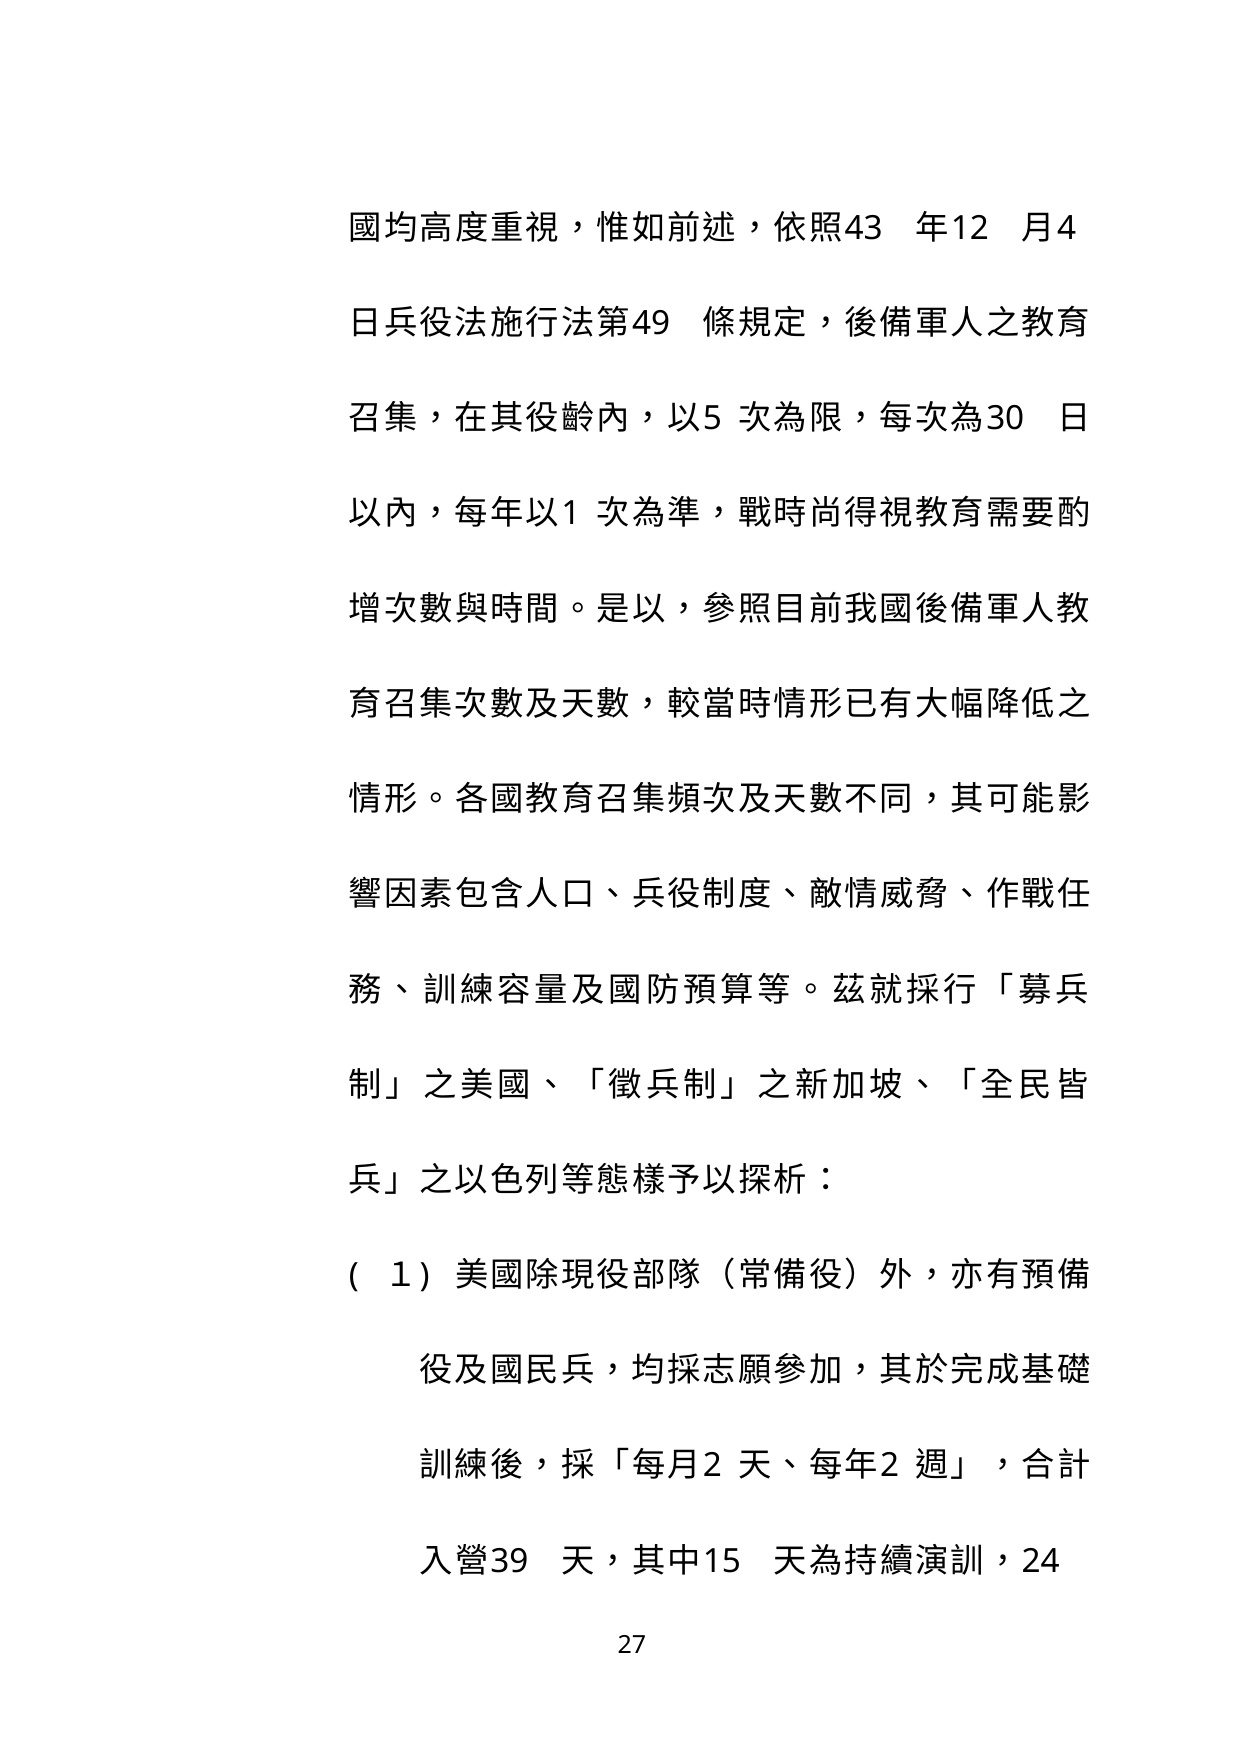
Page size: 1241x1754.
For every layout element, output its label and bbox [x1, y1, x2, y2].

subtitle [275, 177, 1092, 1224]
subtitle [313, 1224, 1092, 1605]
